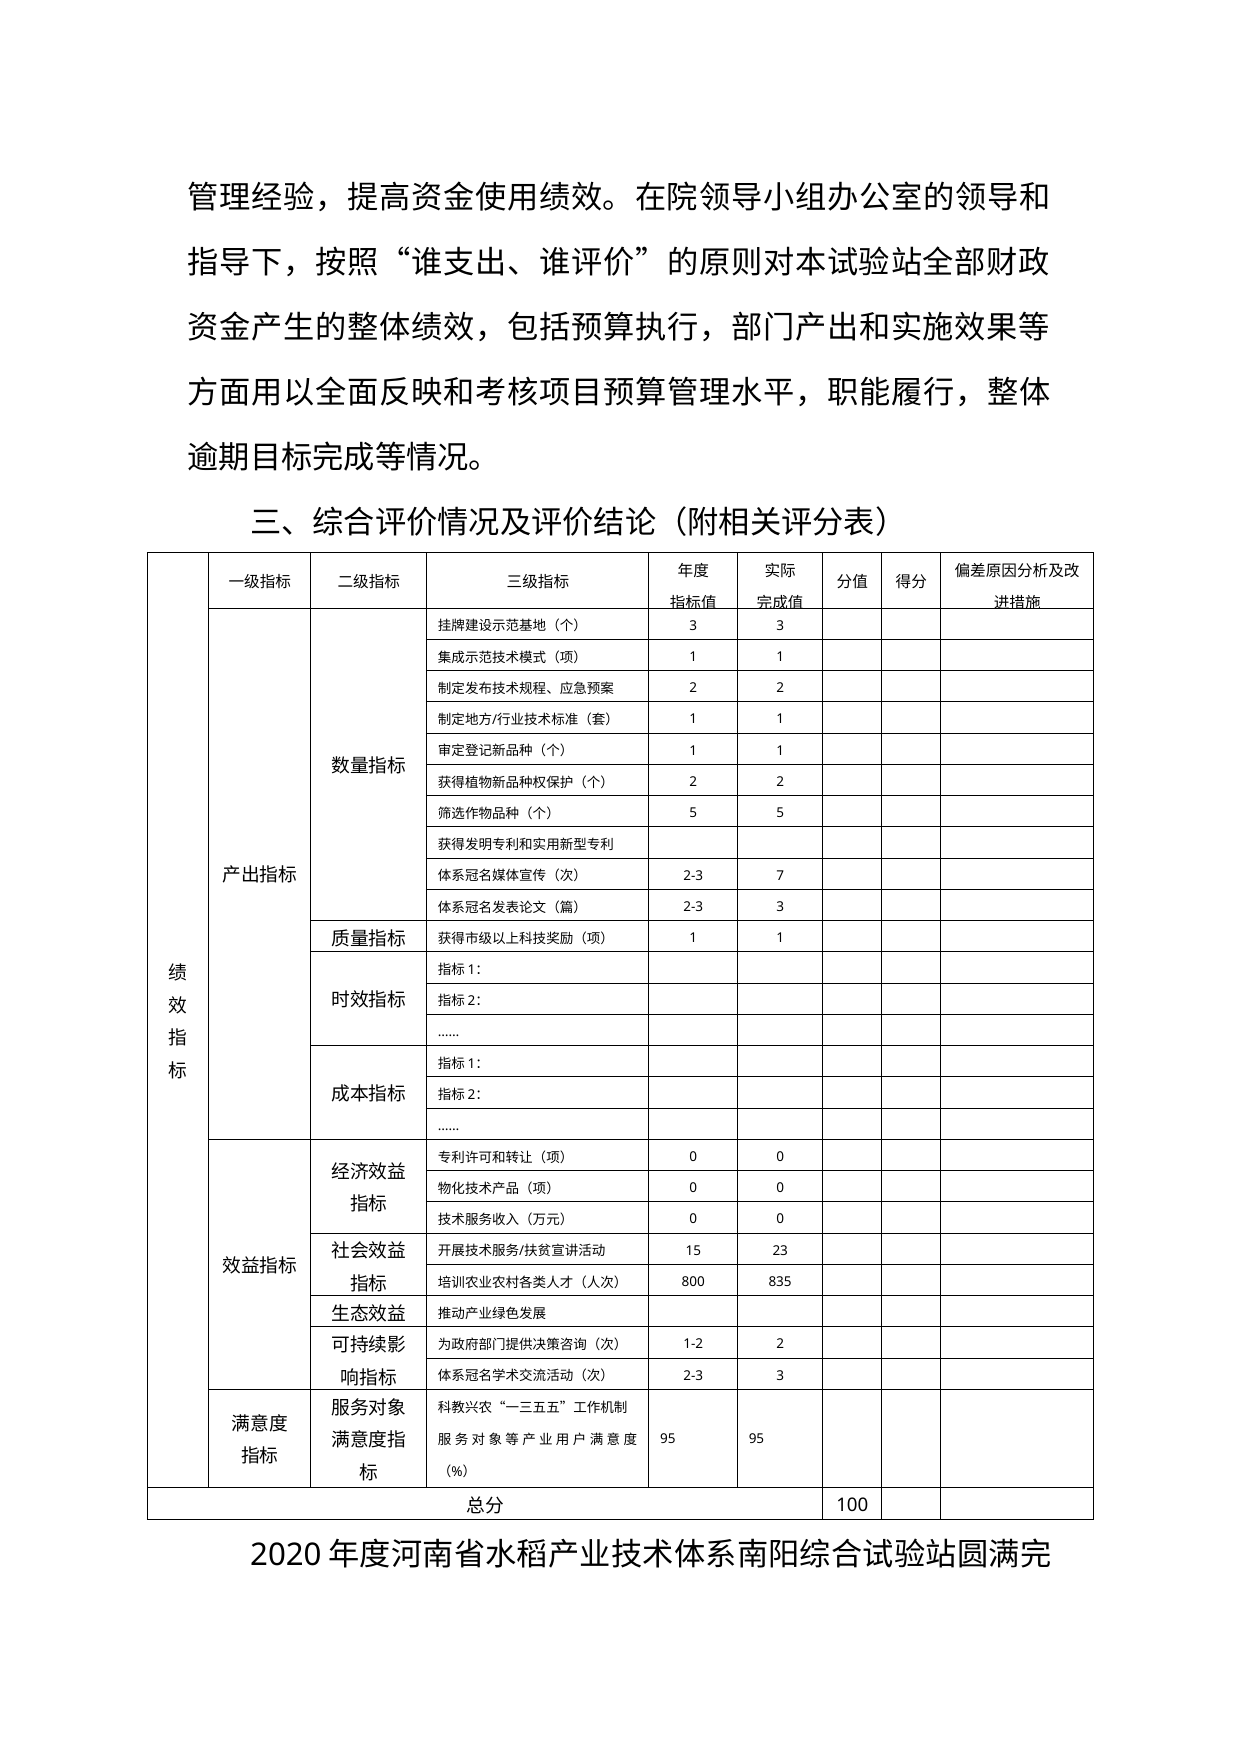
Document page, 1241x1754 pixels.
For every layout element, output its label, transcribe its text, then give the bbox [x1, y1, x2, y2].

table_cell [882, 1046, 940, 1076]
table_cell [941, 1171, 1093, 1201]
table_cell 审定登记新品种（个） [427, 734, 648, 764]
table_cell [941, 890, 1093, 920]
table_cell [823, 702, 881, 732]
table_cell [941, 1077, 1093, 1107]
table_cell [941, 1296, 1093, 1326]
table_cell 制定地方/行业技术标准（套） [427, 702, 648, 732]
table_cell [941, 1109, 1093, 1139]
table_cell [823, 1171, 881, 1201]
table_cell 成本指标 [311, 1046, 426, 1139]
table_cell [882, 765, 940, 795]
table_cell [882, 952, 940, 982]
table_cell …… [427, 1015, 648, 1045]
table_cell [941, 1359, 1093, 1389]
table_cell [823, 1140, 881, 1170]
table_cell 经济效益 指标 [311, 1140, 426, 1232]
table_cell 2-3 [649, 890, 737, 920]
table_header 一级指标 [209, 553, 310, 607]
table_cell [823, 1359, 881, 1389]
table_cell 2-3 [649, 859, 737, 889]
table_cell [882, 921, 940, 951]
table_cell 物化技术产品（项） [427, 1171, 648, 1201]
table_cell [649, 952, 737, 982]
table_cell [882, 734, 940, 764]
table_cell 0 [649, 1140, 737, 1170]
table_cell [941, 1046, 1093, 1076]
table_cell 开展技术服务/扶贫宣讲活动（次） [427, 1234, 648, 1264]
table_cell 科教兴农“一三五五”工作机制 服务对象等产业用户满意度（%） [427, 1390, 648, 1487]
table_cell [823, 765, 881, 795]
table_cell [882, 1234, 940, 1264]
table_header 实际 完成值 [738, 553, 822, 607]
table_cell [882, 1202, 940, 1232]
table_cell 1 [649, 640, 737, 670]
table_cell [823, 921, 881, 951]
table_cell 推动产业绿色发展 [427, 1296, 648, 1326]
table_cell [941, 984, 1093, 1014]
table_cell [823, 1390, 881, 1487]
table_cell 800 [649, 1265, 737, 1295]
table_cell 产出指标 [209, 609, 310, 1139]
table_cell 指标1： [427, 1046, 648, 1076]
table_cell [882, 827, 940, 857]
table_cell [823, 1077, 881, 1107]
table_cell 100 [823, 1488, 881, 1518]
table_cell 集成示范技术模式（项） [427, 640, 648, 670]
table_cell 7 [738, 859, 822, 889]
table_cell 3 [649, 609, 737, 639]
table_cell [882, 890, 940, 920]
table_cell 2 [649, 765, 737, 795]
table_cell [823, 952, 881, 982]
table_cell [823, 1234, 881, 1264]
table_cell [738, 827, 822, 857]
table_cell 培训农业农村各类人才（人次） [427, 1265, 648, 1295]
table_cell 制定发布技术规程、应急预案（项） [427, 671, 648, 701]
table_cell 挂牌建设示范基地（个） [427, 609, 648, 639]
table_cell [882, 1296, 940, 1326]
table_cell 2 [649, 671, 737, 701]
table_cell 95 [649, 1390, 737, 1487]
table_cell 1 [649, 734, 737, 764]
table_cell 可持续影响指标 [311, 1327, 426, 1389]
table_cell 1 [738, 734, 822, 764]
table_cell 3 [738, 890, 822, 920]
table_cell [941, 765, 1093, 795]
table_cell 1 [738, 702, 822, 732]
table_cell [738, 984, 822, 1014]
table_cell [941, 1140, 1093, 1170]
table_cell [882, 609, 940, 639]
table_cell [941, 609, 1093, 639]
table_header 三级指标 [427, 553, 648, 607]
table_cell [649, 1109, 737, 1139]
table_cell [823, 671, 881, 701]
table_cell [941, 671, 1093, 701]
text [187, 1520, 1053, 1584]
table_cell [649, 827, 737, 857]
table_cell [941, 1390, 1093, 1487]
table_cell [649, 1077, 737, 1107]
table_cell 服务对象满意度指标 [311, 1390, 426, 1487]
table_cell 0 [649, 1202, 737, 1232]
table_cell 为政府部门提供决策咨询（次） [427, 1327, 648, 1357]
table_cell 2-3 [649, 1359, 737, 1389]
table_cell [941, 734, 1093, 764]
table_cell [649, 1046, 737, 1076]
table_cell [882, 1327, 940, 1357]
table_cell [823, 1109, 881, 1139]
table_cell [882, 640, 940, 670]
table_cell [823, 1046, 881, 1076]
table_cell [823, 1296, 881, 1326]
table_cell 0 [738, 1171, 822, 1201]
table_cell [882, 1488, 940, 1518]
table_cell [882, 1390, 940, 1487]
table_cell [882, 859, 940, 889]
table_cell [882, 702, 940, 732]
table_cell [882, 1077, 940, 1107]
table_cell [941, 1015, 1093, 1045]
table_cell 835 [738, 1265, 822, 1295]
table_cell 2 [738, 1327, 822, 1357]
table_cell [823, 640, 881, 670]
table_cell [823, 1015, 881, 1045]
table_cell 数量指标 [311, 609, 426, 920]
table_header 偏差原因分析及改进措施 [941, 553, 1093, 607]
table_cell [823, 796, 881, 826]
table_cell 社会效益 指标 [311, 1234, 426, 1295]
table_cell [738, 1015, 822, 1045]
table_cell [941, 952, 1093, 982]
table_cell 获得发明专利和实用新型专利（个） [427, 827, 648, 857]
table_cell [941, 921, 1093, 951]
table_cell 3 [738, 1359, 822, 1389]
table_cell [649, 984, 737, 1014]
table_cell 2 [738, 671, 822, 701]
table_cell 体系冠名学术交流活动（次） [427, 1359, 648, 1389]
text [187, 162, 1053, 487]
table_cell [738, 1077, 822, 1107]
table_cell [823, 1327, 881, 1357]
table_cell 体系冠名媒体宣传（次） [427, 859, 648, 889]
table_cell 1 [649, 702, 737, 732]
table_cell 效益指标 [209, 1140, 310, 1389]
table_cell [649, 1296, 737, 1326]
table_cell 5 [649, 796, 737, 826]
table_cell [738, 1296, 822, 1326]
table_cell [941, 859, 1093, 889]
table_cell [882, 1265, 940, 1295]
table_cell [882, 1359, 940, 1389]
table_cell [882, 1015, 940, 1045]
table_cell [941, 1327, 1093, 1357]
table_cell 满意度 指标 [209, 1390, 310, 1487]
table_cell [882, 796, 940, 826]
table_cell [823, 734, 881, 764]
table_cell [882, 1171, 940, 1201]
table_cell [941, 796, 1093, 826]
table_cell 1 [738, 921, 822, 951]
table_cell 1 [649, 921, 737, 951]
table_cell [649, 1015, 737, 1045]
table_cell 指标2： [427, 984, 648, 1014]
table_cell [941, 1202, 1093, 1232]
table_cell [823, 827, 881, 857]
table_cell [823, 859, 881, 889]
table_cell [941, 827, 1093, 857]
table_cell 0 [738, 1202, 822, 1232]
table_header 二级指标 [311, 553, 426, 607]
table_cell 生态效益 指标 [311, 1296, 426, 1326]
table_cell 15 [649, 1234, 737, 1264]
table_cell 指标1： [427, 952, 648, 982]
table_cell [738, 952, 822, 982]
table_cell 获得市级以上科技奖励（项） [427, 921, 648, 951]
table_cell …… [427, 1109, 648, 1139]
table_cell 5 [738, 796, 822, 826]
table_cell 时效指标 [311, 952, 426, 1045]
text 三、综合评价情况及评价结论（附相关评分表） [187, 487, 1053, 552]
table_cell 3 [738, 609, 822, 639]
table_cell [882, 1140, 940, 1170]
table_cell [941, 640, 1093, 670]
table_cell 0 [738, 1140, 822, 1170]
table_cell 技术服务收入（万元） [427, 1202, 648, 1232]
table_cell [738, 1046, 822, 1076]
table_cell 总分 [148, 1488, 822, 1518]
table_cell [941, 1265, 1093, 1295]
table_cell [941, 1234, 1093, 1264]
table_header 得分 [882, 553, 940, 607]
table_cell 1-2 [649, 1327, 737, 1357]
table_header 分值 [823, 553, 881, 607]
table_cell [882, 1109, 940, 1139]
table_cell [941, 1488, 1093, 1518]
table_cell [823, 984, 881, 1014]
table_cell 体系冠名发表论文（篇） [427, 890, 648, 920]
table_cell [941, 702, 1093, 732]
table_cell 1 [738, 640, 822, 670]
table_cell 质量指标 [311, 921, 426, 951]
table_cell 95 [738, 1390, 822, 1487]
table_cell 获得植物新品种权保护（个） [427, 765, 648, 795]
table_cell [738, 1109, 822, 1139]
table_cell [823, 890, 881, 920]
table_cell [882, 984, 940, 1014]
table_cell 23 [738, 1234, 822, 1264]
table_cell [882, 671, 940, 701]
table_cell 2 [738, 765, 822, 795]
table_cell 0 [649, 1171, 737, 1201]
table_cell [823, 1202, 881, 1232]
table_header 年度 指标值 [649, 553, 737, 607]
table_cell 指标2： [427, 1077, 648, 1107]
table_cell [823, 609, 881, 639]
table_cell 专利许可和转让（项） [427, 1140, 648, 1170]
table_header 绩 效 指 标 [148, 553, 208, 1487]
table_cell 筛选作物品种（个） [427, 796, 648, 826]
table_cell [823, 1265, 881, 1295]
